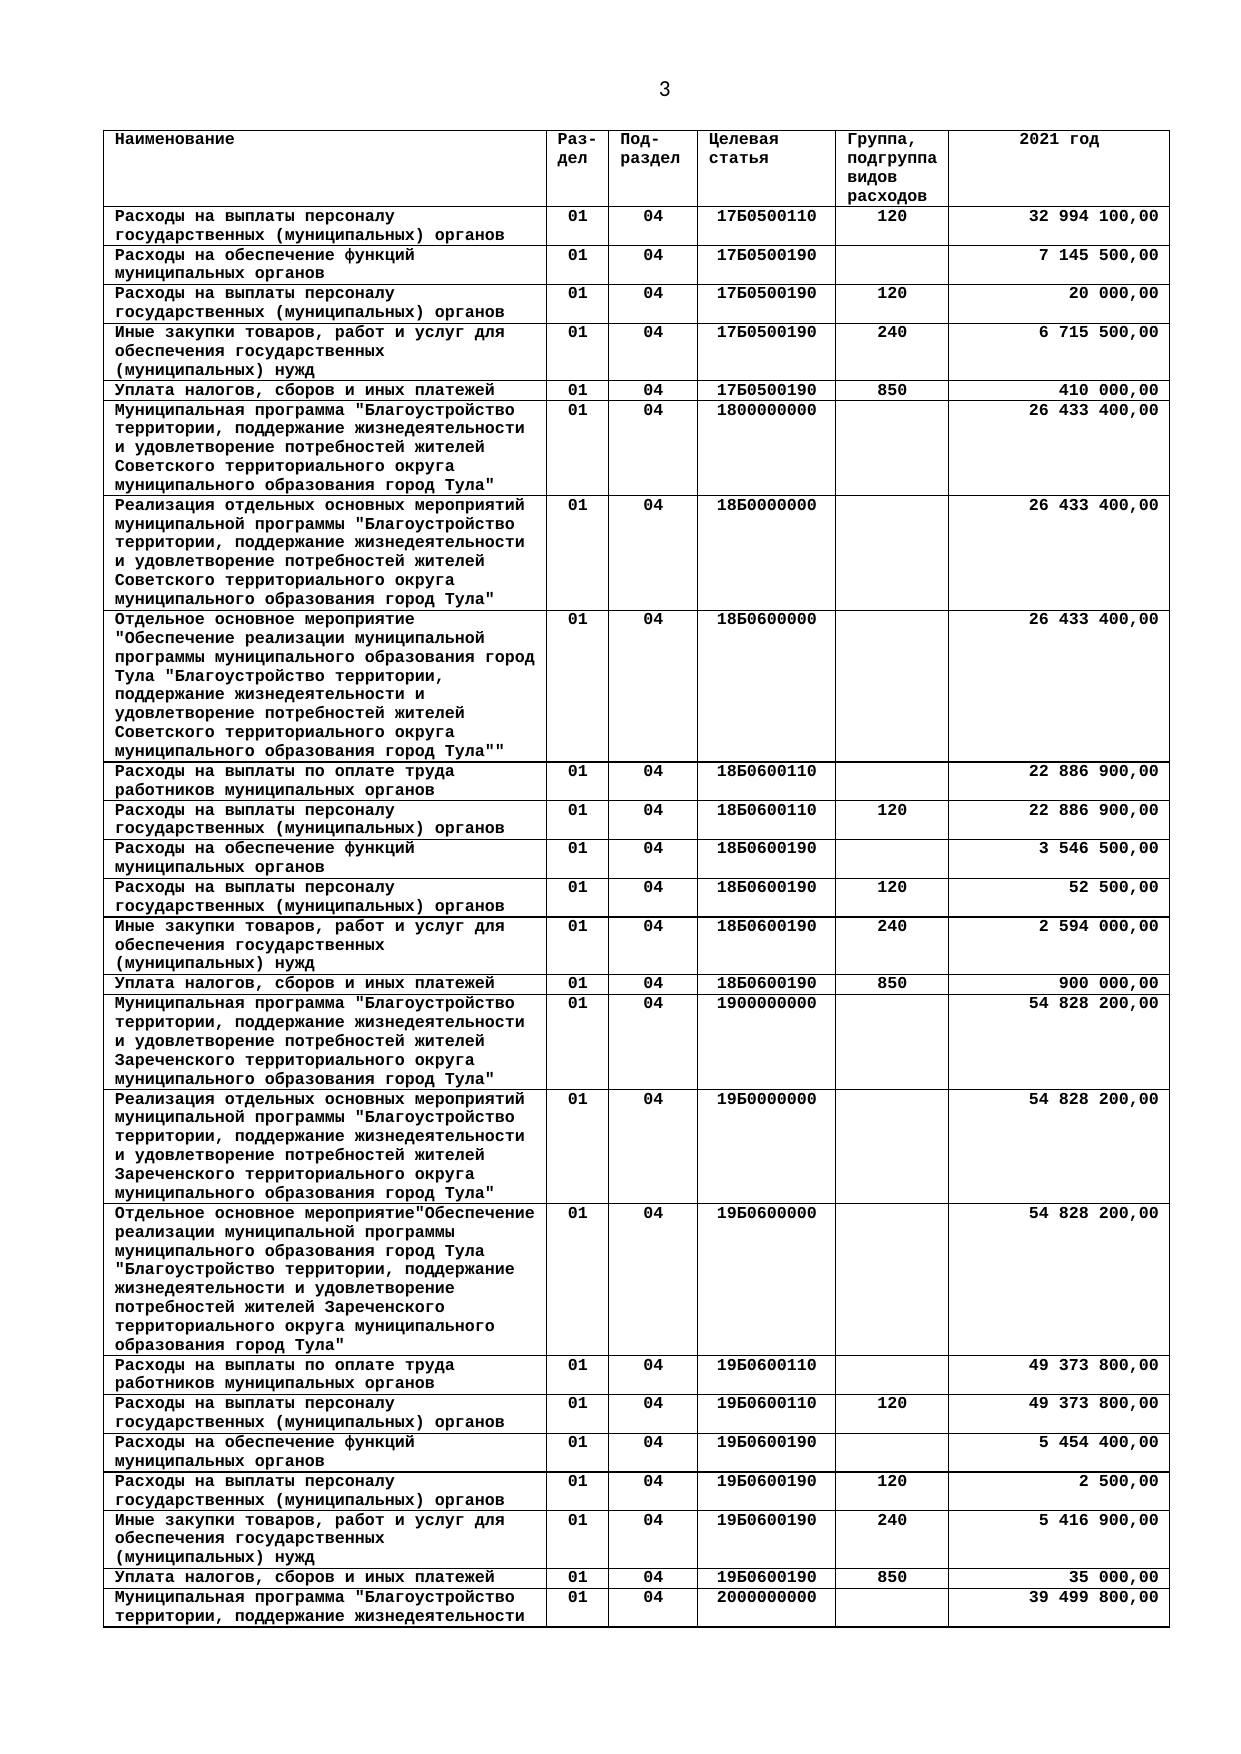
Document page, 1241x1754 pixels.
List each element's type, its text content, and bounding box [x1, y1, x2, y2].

table_header Раз- дел [547, 131, 608, 206]
table_cell Уплата налогов, сборов и иных платежей [104, 381, 546, 400]
table_cell 54 828 200,00 [949, 1204, 1169, 1355]
table_cell Расходы на обеспечение функций муниципальных органов [104, 840, 546, 878]
table_cell [836, 1356, 948, 1394]
table_cell 04 [609, 879, 697, 916]
table_header Наименование [104, 131, 546, 206]
table_header Группа, подгруппа видов расходов [836, 131, 948, 206]
table_cell 7 145 500,00 [949, 246, 1169, 284]
table_cell 01 [547, 840, 608, 878]
table_cell 5 416 900,00 [949, 1511, 1169, 1568]
table_cell Иные закупки товаров, работ и услуг для обеспечения государственных (муниципальных) нужд [104, 1511, 546, 1568]
table_cell 04 [609, 1090, 697, 1203]
table_cell 01 [547, 381, 608, 400]
table_cell [836, 1589, 948, 1626]
table_cell 01 [547, 1395, 608, 1433]
table_cell 04 [609, 1204, 697, 1355]
table_cell 120 [836, 879, 948, 916]
table_cell 01 [547, 995, 608, 1089]
table_cell 19Б0600190 [698, 1434, 835, 1471]
table_cell 04 [609, 611, 697, 761]
table_cell 04 [609, 1511, 697, 1568]
table_cell 01 [547, 324, 608, 380]
table_cell Реализация отдельных основных мероприятий муниципальной программы "Благоустройство территории, поддержание жизнедеятельности и удовлетворение потребностей жителей Зареченского территориального округа муниципального образования город Тула" [104, 1090, 546, 1203]
table_cell Расходы на выплаты персоналу государственных (муниципальных) органов [104, 207, 546, 245]
table_header Целевая статья [698, 131, 835, 206]
table_cell 19Б0600190 [698, 1473, 835, 1510]
table_cell 17Б0500190 [698, 381, 835, 400]
table_cell 26 433 400,00 [949, 401, 1169, 495]
table_cell 01 [547, 879, 608, 916]
table_cell 20 000,00 [949, 285, 1169, 322]
table_cell Отдельное основное мероприятие "Обеспечение реализации муниципальной программы муниципального образования город Тула "Благоустройство территории, поддержание жизнедеятельности и удовлетворение потребностей жителей Советского территориального округа муниципального образования город Тула"" [104, 611, 546, 761]
table_cell 18Б0600190 [698, 975, 835, 994]
table_cell 04 [609, 763, 697, 800]
table_cell 01 [547, 1204, 608, 1355]
table_cell 850 [836, 381, 948, 400]
table_cell 01 [547, 975, 608, 994]
table_cell 04 [609, 1434, 697, 1471]
table_cell 2 500,00 [949, 1473, 1169, 1510]
table_cell 01 [547, 207, 608, 245]
table_cell 01 [547, 1356, 608, 1394]
table_cell 18Б0000000 [698, 496, 835, 609]
table_cell 1800000000 [698, 401, 835, 495]
table_cell 01 [547, 801, 608, 839]
table_cell 18Б0600110 [698, 763, 835, 800]
table_header 2021 год [949, 131, 1169, 206]
table_cell 17Б0500190 [698, 285, 835, 322]
table_cell Реализация отдельных основных мероприятий муниципальной программы "Благоустройство территории, поддержание жизнедеятельности и удовлетворение потребностей жителей Советского территориального округа муниципального образования город Тула" [104, 496, 546, 609]
table_cell Расходы на обеспечение функций муниципальных органов [104, 246, 546, 284]
table_cell [836, 840, 948, 878]
table_cell Расходы на выплаты персоналу государственных (муниципальных) органов [104, 801, 546, 839]
table_cell [836, 401, 948, 495]
table_cell 240 [836, 1511, 948, 1568]
table_cell 01 [547, 1090, 608, 1203]
table_cell Муниципальная программа "Благоустройство территории, поддержание жизнедеятельности и удовлетворение потребностей жителей Зареченского территориального округа муниципального образования город Тула" [104, 995, 546, 1089]
table_cell Иные закупки товаров, работ и услуг для обеспечения государственных (муниципальных) нужд [104, 918, 546, 974]
table_cell 26 433 400,00 [949, 611, 1169, 761]
table_cell [836, 1434, 948, 1471]
table_cell 01 [547, 611, 608, 761]
table_cell 19Б0600000 [698, 1204, 835, 1355]
table_cell 04 [609, 246, 697, 284]
table_cell 04 [609, 496, 697, 609]
table_cell 120 [836, 285, 948, 322]
table_cell Расходы на выплаты персоналу государственных (муниципальных) органов [104, 879, 546, 916]
table_cell 01 [547, 246, 608, 284]
table_cell [836, 611, 948, 761]
table_cell 19Б0000000 [698, 1090, 835, 1203]
table_cell 04 [609, 1473, 697, 1510]
table_cell 04 [609, 801, 697, 839]
table_cell [836, 995, 948, 1089]
table_cell 18Б0600190 [698, 840, 835, 878]
table_cell 04 [609, 207, 697, 245]
table_cell 04 [609, 1356, 697, 1394]
table_cell 49 373 800,00 [949, 1395, 1169, 1433]
table_cell 01 [547, 401, 608, 495]
table_cell Расходы на выплаты персоналу государственных (муниципальных) органов [104, 285, 546, 322]
table_cell 01 [547, 1511, 608, 1568]
table_cell Отдельное основное мероприятие"Обеспечение реализации муниципальной программы муниципального образования город Тула "Благоустройство территории, поддержание жизнедеятельности и удовлетворение потребностей жителей Зареченского территориального округа муниципального образования город Тула" [104, 1204, 546, 1355]
table_cell 240 [836, 918, 948, 974]
table_cell 2 594 000,00 [949, 918, 1169, 974]
table_cell 04 [609, 401, 697, 495]
table_cell 120 [836, 801, 948, 839]
table_cell 120 [836, 207, 948, 245]
table_cell 120 [836, 1395, 948, 1433]
table_cell 22 886 900,00 [949, 763, 1169, 800]
table_cell 19Б0600110 [698, 1356, 835, 1394]
table_cell 04 [609, 324, 697, 380]
table_cell 120 [836, 1473, 948, 1510]
table_cell [836, 496, 948, 609]
table_cell 18Б0600190 [698, 879, 835, 916]
table_cell 3 546 500,00 [949, 840, 1169, 878]
table_cell 17Б0500190 [698, 324, 835, 380]
table_cell 01 [547, 285, 608, 322]
table_header Под- раздел [609, 131, 697, 206]
table_cell 850 [836, 1569, 948, 1588]
table_cell [836, 1090, 948, 1203]
table_cell 1900000000 [698, 995, 835, 1089]
table_cell [836, 246, 948, 284]
table_cell 01 [547, 918, 608, 974]
table_cell 01 [547, 496, 608, 609]
table_cell 850 [836, 975, 948, 994]
table_cell 22 886 900,00 [949, 801, 1169, 839]
table_cell 18Б0600110 [698, 801, 835, 839]
table_cell 17Б0500190 [698, 246, 835, 284]
table_cell Расходы на обеспечение функций муниципальных органов [104, 1434, 546, 1471]
table_cell 54 828 200,00 [949, 995, 1169, 1089]
table_cell 39 499 800,00 [949, 1589, 1169, 1626]
table_cell Расходы на выплаты по оплате труда работников муниципальных органов [104, 763, 546, 800]
table_cell 04 [609, 1395, 697, 1433]
table_cell 01 [547, 1589, 608, 1626]
table_cell 04 [609, 381, 697, 400]
table_cell 01 [547, 1569, 608, 1588]
table_cell 17Б0500110 [698, 207, 835, 245]
table_cell 04 [609, 1569, 697, 1588]
table_cell 26 433 400,00 [949, 496, 1169, 609]
table_cell 01 [547, 763, 608, 800]
table_cell 2000000000 [698, 1589, 835, 1626]
table_cell [836, 1204, 948, 1355]
table_cell 35 000,00 [949, 1569, 1169, 1588]
table_cell 900 000,00 [949, 975, 1169, 994]
table_cell Расходы на выплаты персоналу государственных (муниципальных) органов [104, 1473, 546, 1510]
table_cell 04 [609, 995, 697, 1089]
table_cell 04 [609, 975, 697, 994]
table_cell 19Б0600110 [698, 1395, 835, 1433]
table_cell 6 715 500,00 [949, 324, 1169, 380]
table_cell Расходы на выплаты персоналу государственных (муниципальных) органов [104, 1395, 546, 1433]
table_cell 04 [609, 918, 697, 974]
table_cell 01 [547, 1434, 608, 1471]
table_cell Муниципальная программа "Благоустройство территории, поддержание жизнедеятельности и удовлетворение потребностей жителей Советского территориального округа муниципального образования город Тула" [104, 401, 546, 495]
table_cell Уплата налогов, сборов и иных платежей [104, 1569, 546, 1588]
table_cell 5 454 400,00 [949, 1434, 1169, 1471]
table_cell 04 [609, 840, 697, 878]
table_cell 18Б0600190 [698, 918, 835, 974]
table_cell [836, 763, 948, 800]
table_cell 19Б0600190 [698, 1511, 835, 1568]
table_cell 54 828 200,00 [949, 1090, 1169, 1203]
table_cell 52 500,00 [949, 879, 1169, 916]
table_cell 32 994 100,00 [949, 207, 1169, 245]
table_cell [104, 1589, 546, 1626]
table_cell 410 000,00 [949, 381, 1169, 400]
table_cell 04 [609, 1589, 697, 1626]
table_cell 49 373 800,00 [949, 1356, 1169, 1394]
table_cell 04 [609, 285, 697, 322]
table_cell 240 [836, 324, 948, 380]
table_cell 01 [547, 1473, 608, 1510]
table_cell Расходы на выплаты по оплате труда работников муниципальных органов [104, 1356, 546, 1394]
table_cell 19Б0600190 [698, 1569, 835, 1588]
table_cell Уплата налогов, сборов и иных платежей [104, 975, 546, 994]
table_cell 18Б0600000 [698, 611, 835, 761]
table_cell Иные закупки товаров, работ и услуг для обеспечения государственных (муниципальных) нужд [104, 324, 546, 380]
